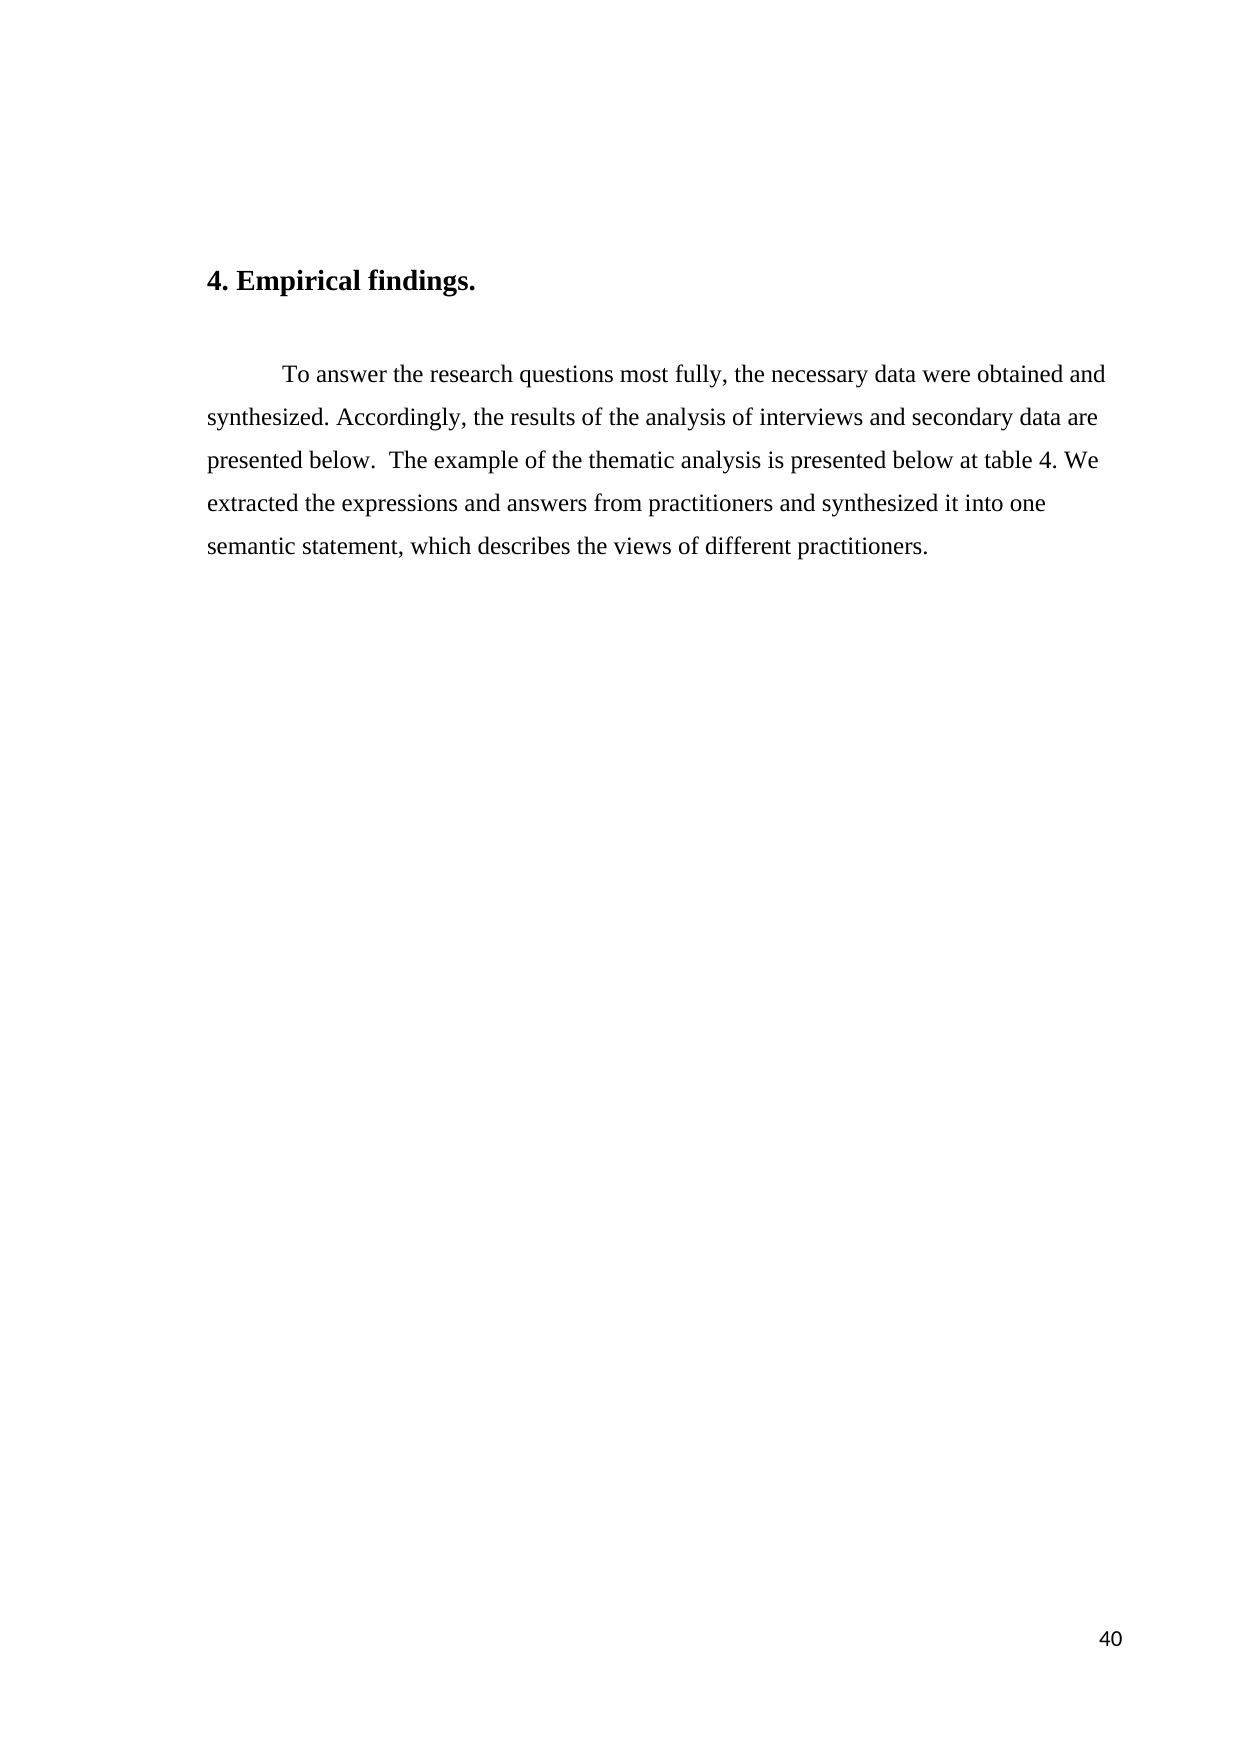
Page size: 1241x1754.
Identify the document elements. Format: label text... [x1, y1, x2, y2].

subtitle 4. Empirical findings. [207, 263, 1122, 296]
text To answer the research questions most fully, the necessary data were obtained and synthesized. Accordingly, the results of the analysis of interviews and secondary data are presented below. The example of the thematic analysis is presented below at table 4. We extracted the expressions and answers from practitioners and synthesized it into one semantic statement, which describes the views of different practitioners. [207, 359, 1122, 560]
